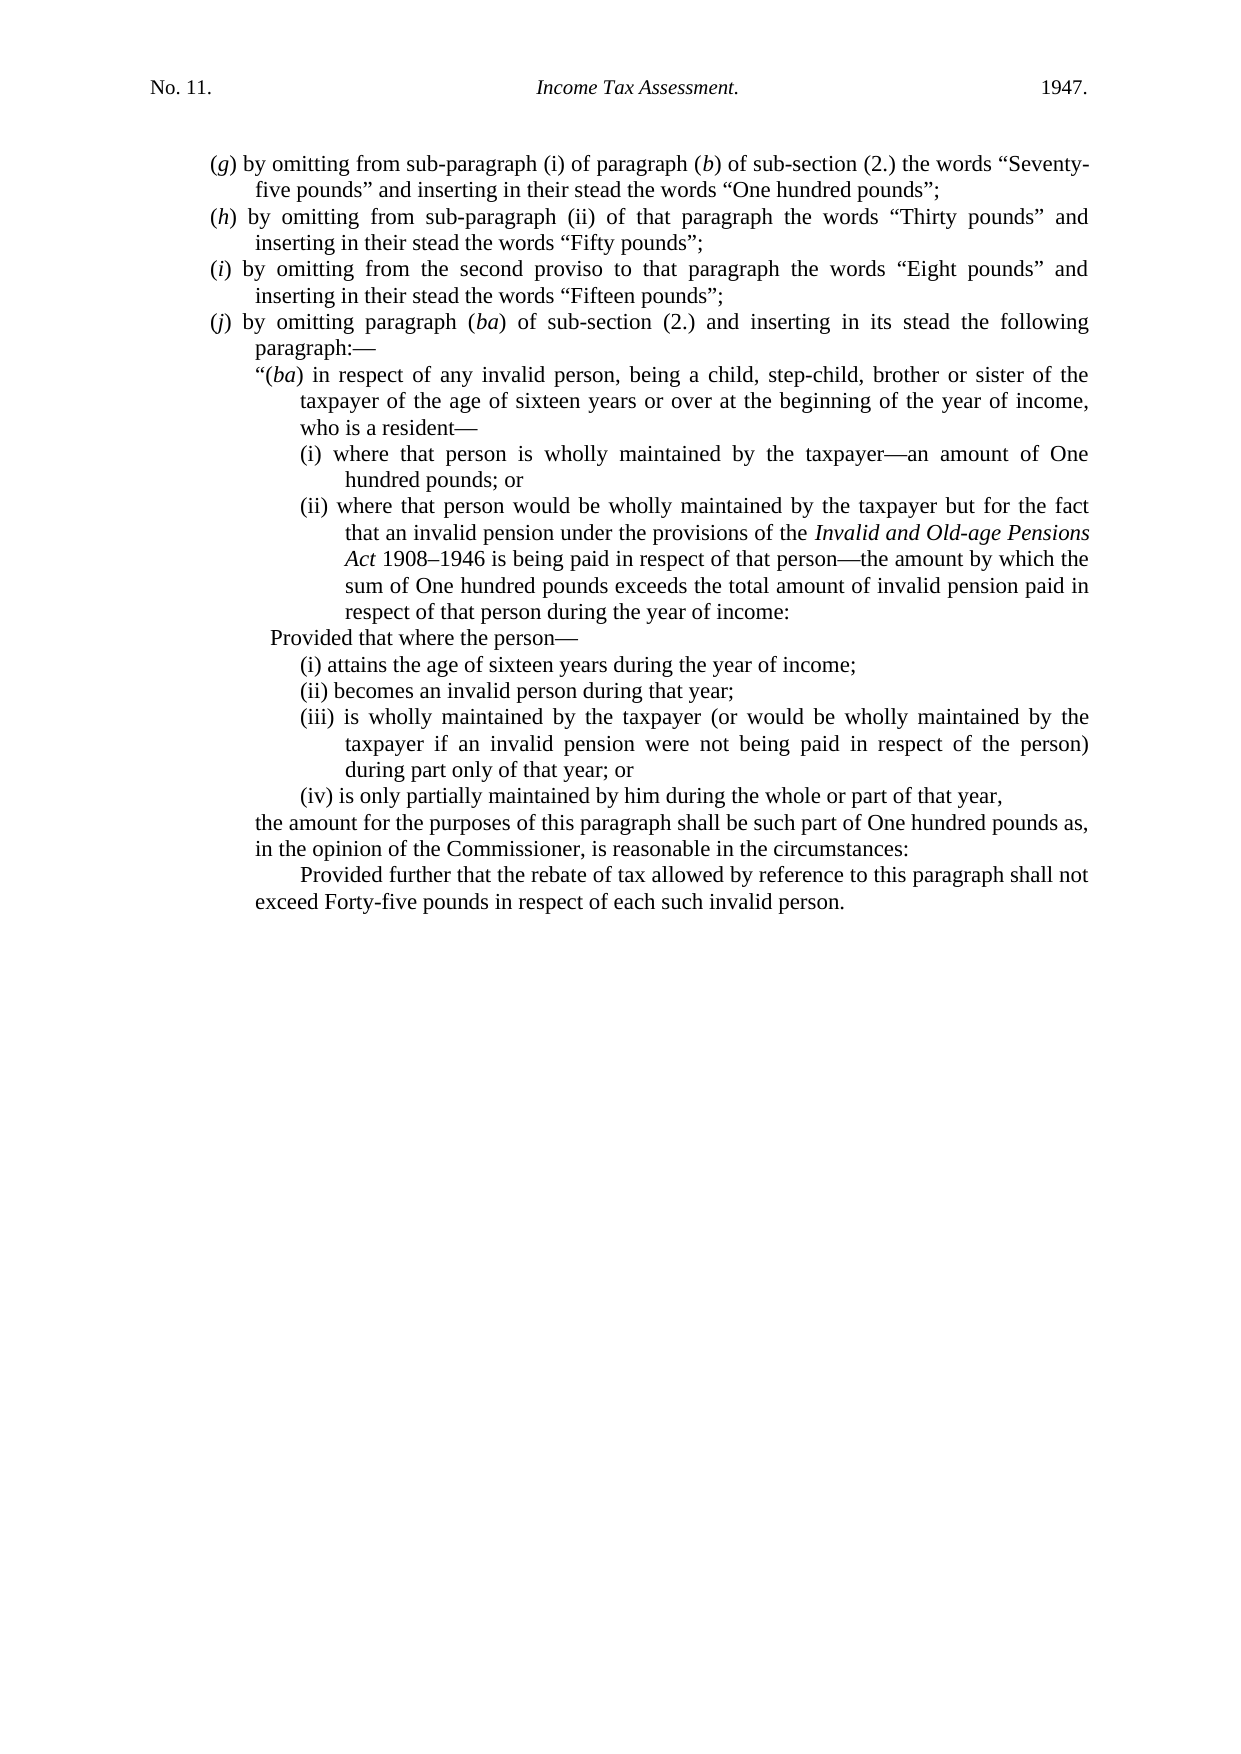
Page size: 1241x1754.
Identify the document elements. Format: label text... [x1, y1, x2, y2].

text (iii) is wholly maintained by the taxpayer (or would be wholly maintained by the taxpayer if an invalid pension were not being paid in respect of the person) during part only of that year; or [300, 703, 1090, 782]
text Provided further that the rebate of tax allowed by reference to this paragraph shall not exceed Forty-five pounds in respect of each such invalid person. [255, 862, 1090, 914]
text (g) by omitting from sub-paragraph (i) of paragraph (b) of sub-section (2.) the words “Seventy-five pounds” and inserting in their stead the words “One hundred pounds”; [210, 150, 1090, 203]
text (i) where that person is wholly maintained by the taxpayer—an amount of One hundred pounds; or [300, 440, 1090, 493]
text (ii) becomes an invalid person during that year; [300, 677, 1090, 703]
text (j) by omitting paragraph (ba) of sub-section (2.) and inserting in its stead the following paragraph:— [210, 308, 1090, 361]
text Provided that where the person— [270, 624, 1090, 651]
text (ii) where that person would be wholly maintained by the taxpayer but for the fact that an invalid pension under the provisions of the Invalid and Old-age Pensions Act 1908–1946 is being paid in respect of that person—the amount by which the sum of One hundred pounds exceeds the total amount of invalid pension paid in respect of that person during the year of income: [300, 493, 1090, 624]
text (i) by omitting from the second proviso to that paragraph the words “Eight pounds” and inserting in their stead the words “Fifteen pounds”; [210, 255, 1090, 308]
text “(ba) in respect of any invalid person, being a child, step-child, brother or sister of the taxpayer of the age of sixteen years or over at the beginning of the year of income, who is a resident— [255, 361, 1090, 440]
text (i) attains the age of sixteen years during the year of income; [300, 651, 1090, 677]
text (iv) is only partially maintained by him during the whole or part of that year, [300, 782, 1090, 809]
text the amount for the purposes of this paragraph shall be such part of One hundred pounds as, in the opinion of the Commissioner, is reasonable in the circumstances: [255, 809, 1090, 862]
text (h) by omitting from sub-paragraph (ii) of that paragraph the words “Thirty pounds” and inserting in their stead the words “Fifty pounds”; [210, 203, 1090, 255]
